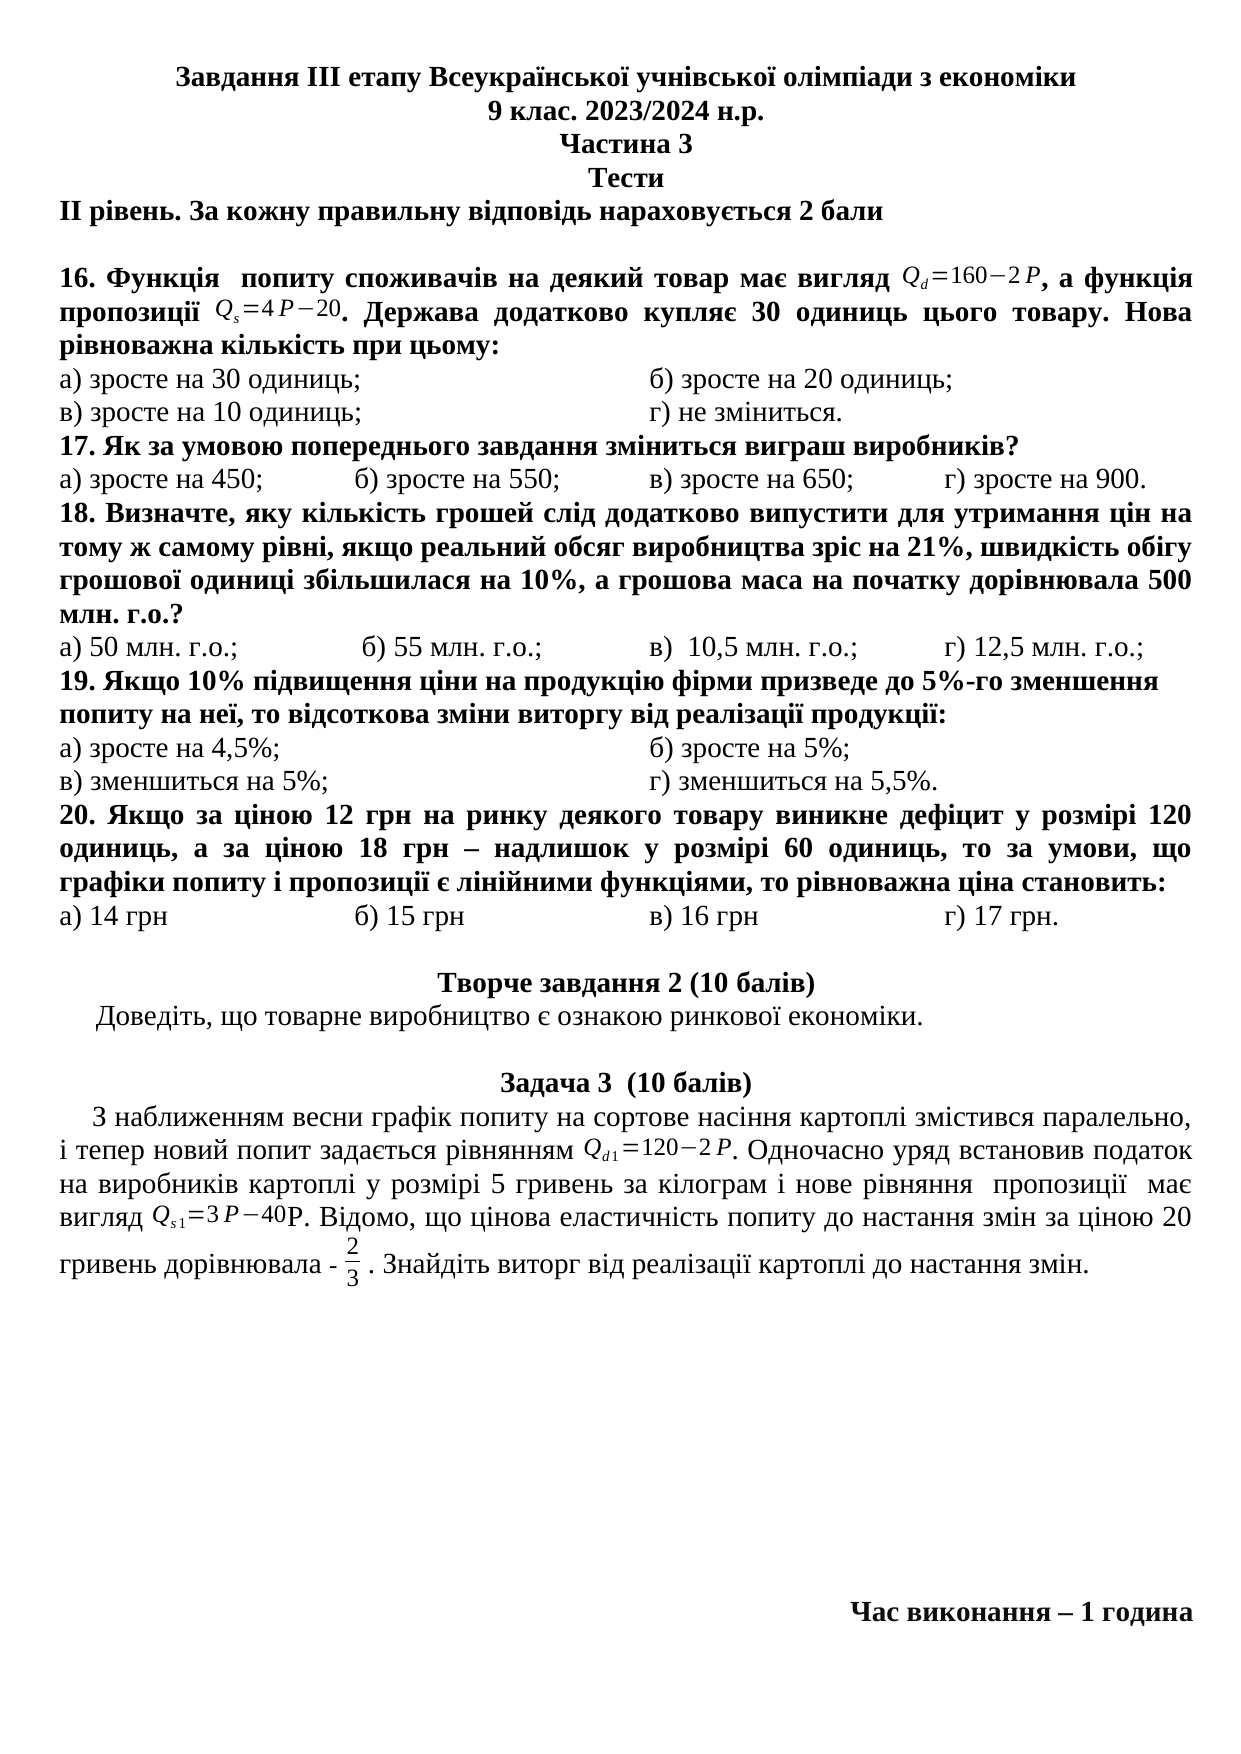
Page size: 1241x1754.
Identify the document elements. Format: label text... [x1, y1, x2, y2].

text 16. Функція попиту споживачів на деякий товар має вигляд , а функція пропозиції . Держава додатково купляє 30 одиниць цього товару. Нова рівноважна кількість при цьому: [59, 260, 1193, 361]
text Доведіть, що товарне виробництво є ознакою ринкової економіки. [59, 998, 1193, 1032]
text З наближенням весни графік попиту на сортове насіння картоплі змістився паралельно, і тепер новий попит задається рівнянням . Одночасно уряд встановив податок на виробників картоплі у розмірі 5 гривень за кілограм і нове рівняння пропозиції має вигляд Р. Відомо, що цінова еластичність попиту до настання змін за ціною 20 гривень дорівнювала - . Знайдіть виторг від реалізації картоплі до настання змін. [59, 1099, 1193, 1292]
text Частина 3 [59, 126, 1193, 160]
text 20. Якщо за ціною 12 грн на ринку деякого товару виникне дефіцит у розмірі 120 одиниць, а за ціною 18 грн – надлишок у розмірі 60 одиниць, то за умови, що графіки попиту і пропозиції є лінійними функціями, то рівноважна ціна становить: [59, 797, 1193, 898]
text в) зросте на 10 одиниць; г) не зміниться. [59, 394, 1193, 428]
text ІІ рівень. За кожну правильну відповідь нараховується 2 бали [59, 193, 1193, 227]
text Завдання ІІІ етапу Всеукраїнської учнівської олімпіади з економіки [59, 59, 1193, 93]
text 9 клас. 2023/2024 н.р. [59, 93, 1193, 126]
text 19. Якщо 10% підвищення ціни на продукцію фірми призведе до 5%-го зменшення попиту на неї, то відсоткова зміни виторгу від реалізації продукції: [59, 663, 1193, 730]
text Задача 3 (10 балів) [59, 1065, 1193, 1099]
text Тести [59, 160, 1193, 193]
text а) зросте на 450; б) зросте на 550; в) зросте на 650; г) зросте на 900. [59, 462, 1193, 495]
text в) зменшиться на 5%; г) зменшиться на 5,5%. [59, 763, 1193, 797]
text 17. Як за умовою попереднього завдання зміниться виграш виробників? [59, 428, 1193, 462]
text а) 50 млн. г.о.; б) 55 млн. г.о.; в) 10,5 млн. г.о.; г) 12,5 млн. г.о.; [59, 629, 1193, 663]
text Час виконання – 1 година [59, 1594, 1193, 1627]
text а) 14 грн б) 15 грн в) 16 грн г) 17 грн. [59, 898, 1193, 931]
text а) зросте на 30 одиниць; б) зросте на 20 одиниць; [59, 361, 1193, 394]
text а) зросте на 4,5%; б) зросте на 5%; [59, 730, 1193, 763]
text Творче завдання 2 (10 балів) [59, 965, 1193, 998]
text 18. Визначте, яку кількість грошей слід додатково випустити для утримання цін на тому ж самому рівні, якщо реальний обсяг виробництва зріс на 21%, швидкість обігу грошової одиниці збільшилася на 10%, а грошова маса на початку дорівнювала 500 млн. г.о.? [59, 495, 1193, 629]
